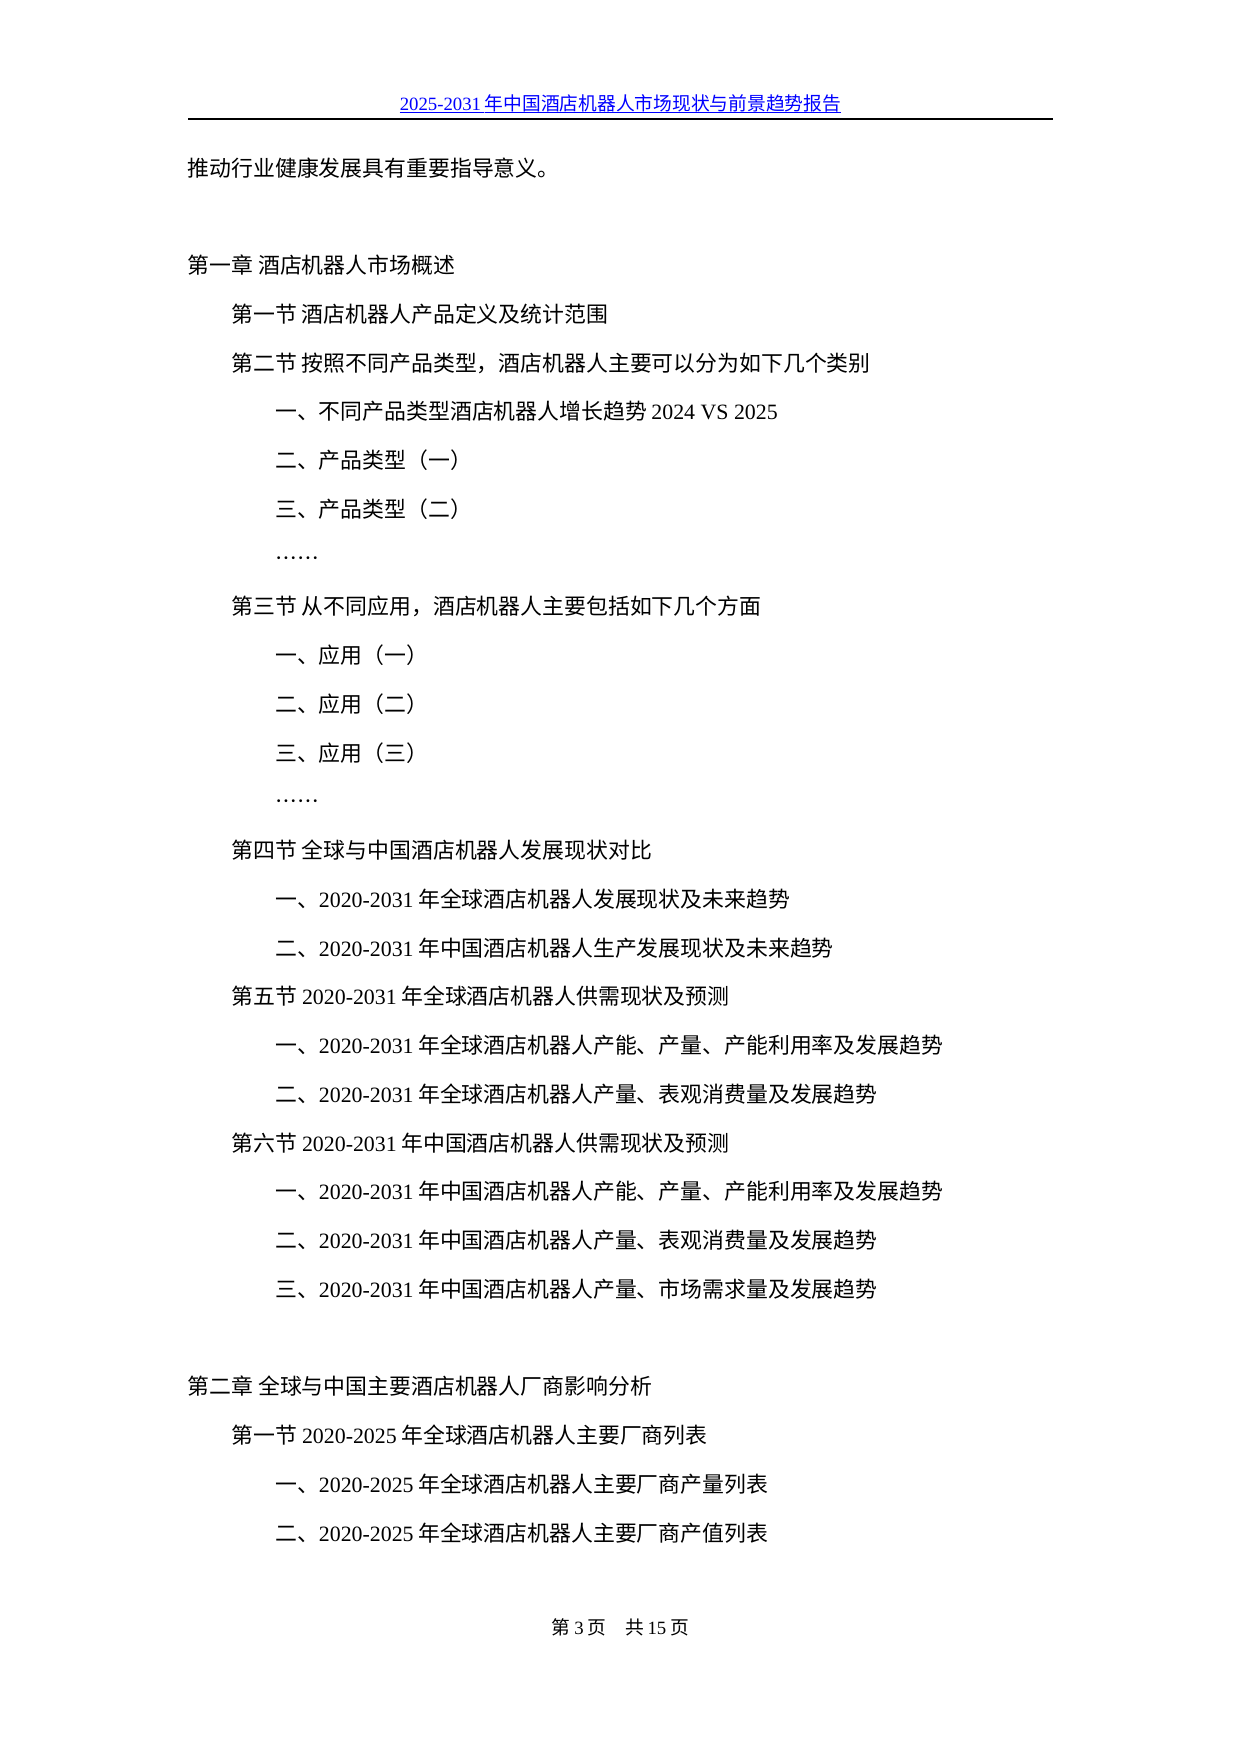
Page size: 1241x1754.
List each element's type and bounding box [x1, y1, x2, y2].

text [187, 150, 1053, 1548]
